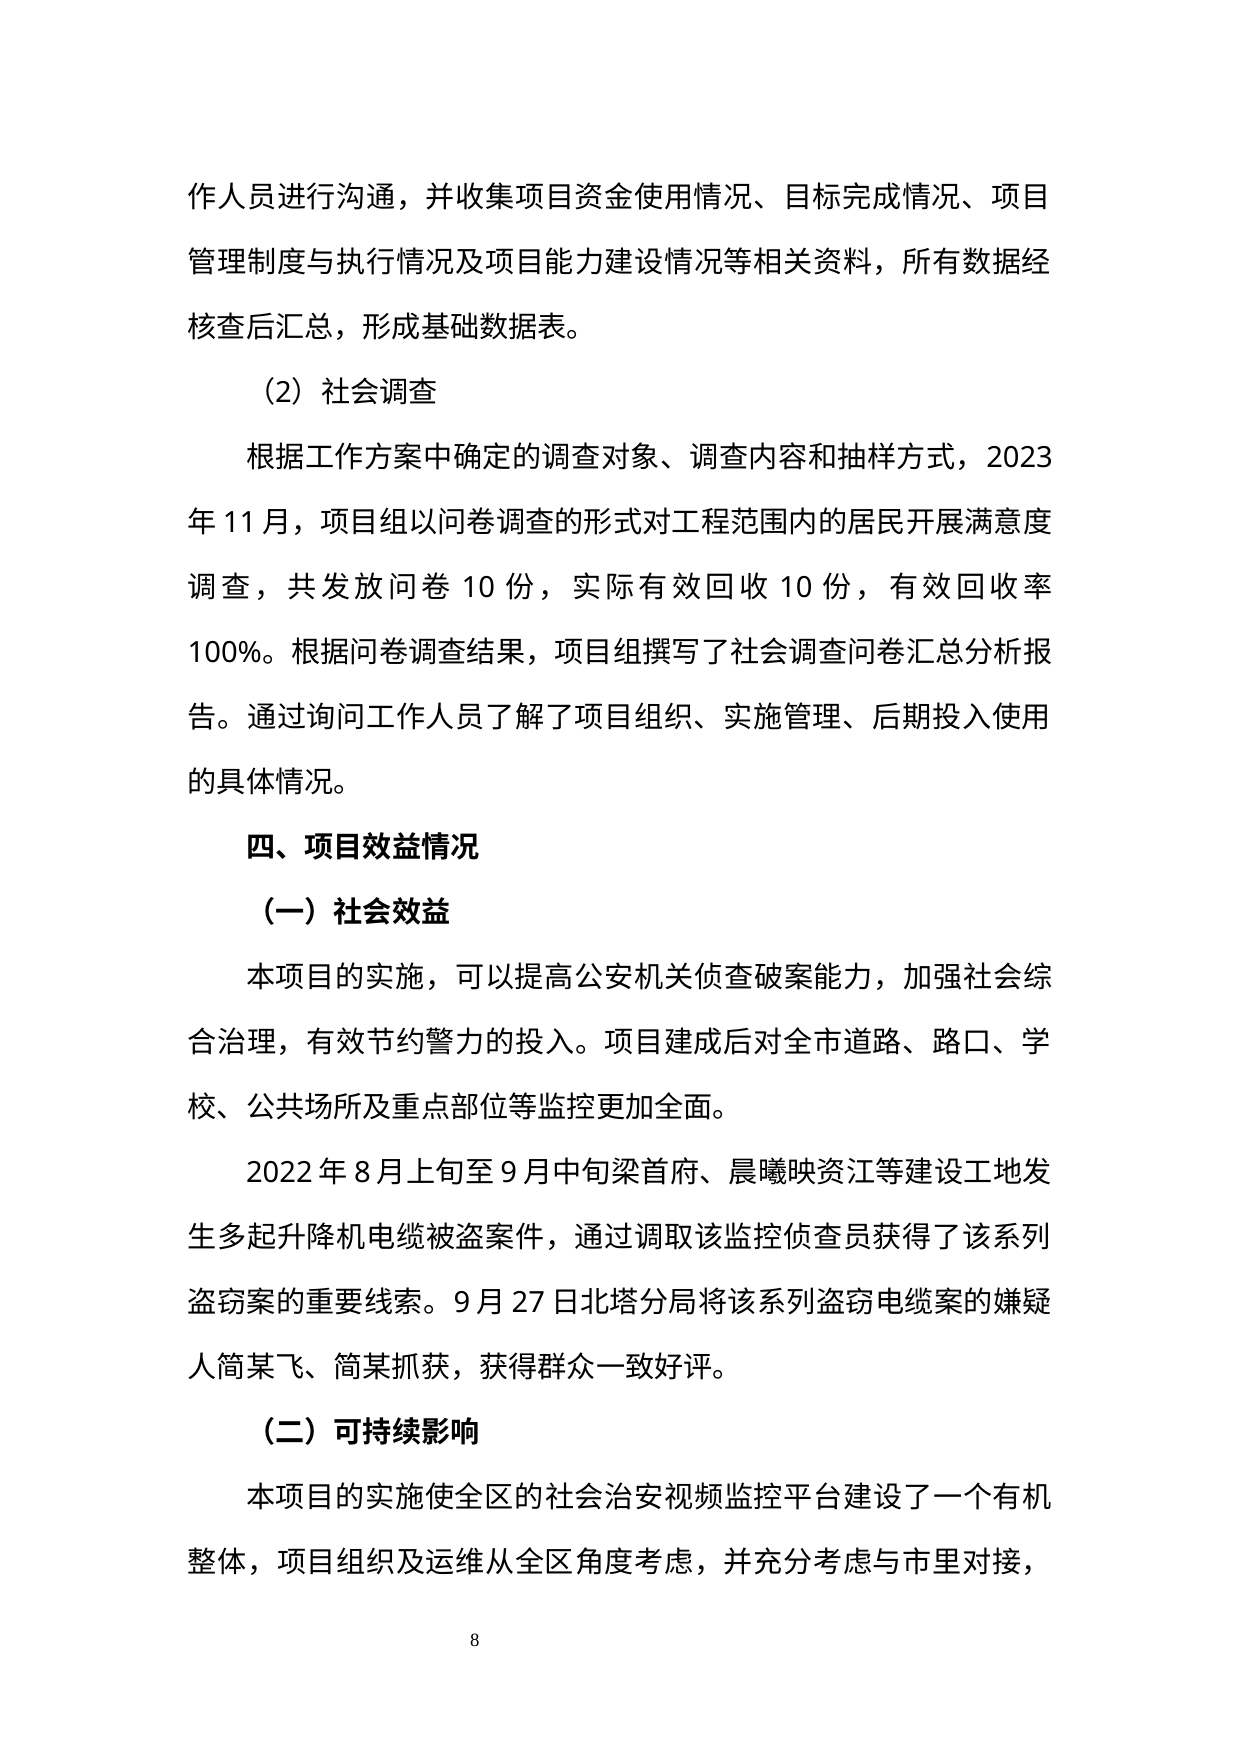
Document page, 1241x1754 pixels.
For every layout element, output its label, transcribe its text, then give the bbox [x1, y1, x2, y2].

text （一）社会效益 [187, 877, 1053, 942]
text 本项目的实施，可以提高公安机关侦查破案能力，加强社会综合治理，有效节约警力的投入。项目建成后对全市道路、路口、学校、公共场所及重点部位等监控更加全面。 [187, 942, 1053, 1137]
text 2022年8月上旬至9月中旬梁首府、晨曦映资江等建设工地发生多起升降机电缆被盗案件，通过调取该监控侦查员获得了该系列盗窃案的重要线索。9月27日北塔分局将该系列盗窃电缆案的嫌疑人简某飞、简某抓获，获得群众一致好评。 [187, 1137, 1053, 1397]
text （2）社会调查 [187, 357, 1053, 422]
text 根据工作方案中确定的调查对象、调查内容和抽样方式，2023年11月，项目组以问卷调查的形式对工程范围内的居民开展满意度调查，共发放问卷10份，实际有效回收10份，有效回收率100%。根据问卷调查结果，项目组撰写了社会调查问卷汇总分析报告。通过询问工作人员了解了项目组织、实施管理、后期投入使用的具体情况。 [187, 422, 1053, 812]
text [187, 1462, 1053, 1592]
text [187, 162, 1053, 357]
text 四、项目效益情况 [187, 812, 1053, 877]
text （二）可持续影响 [187, 1397, 1053, 1462]
